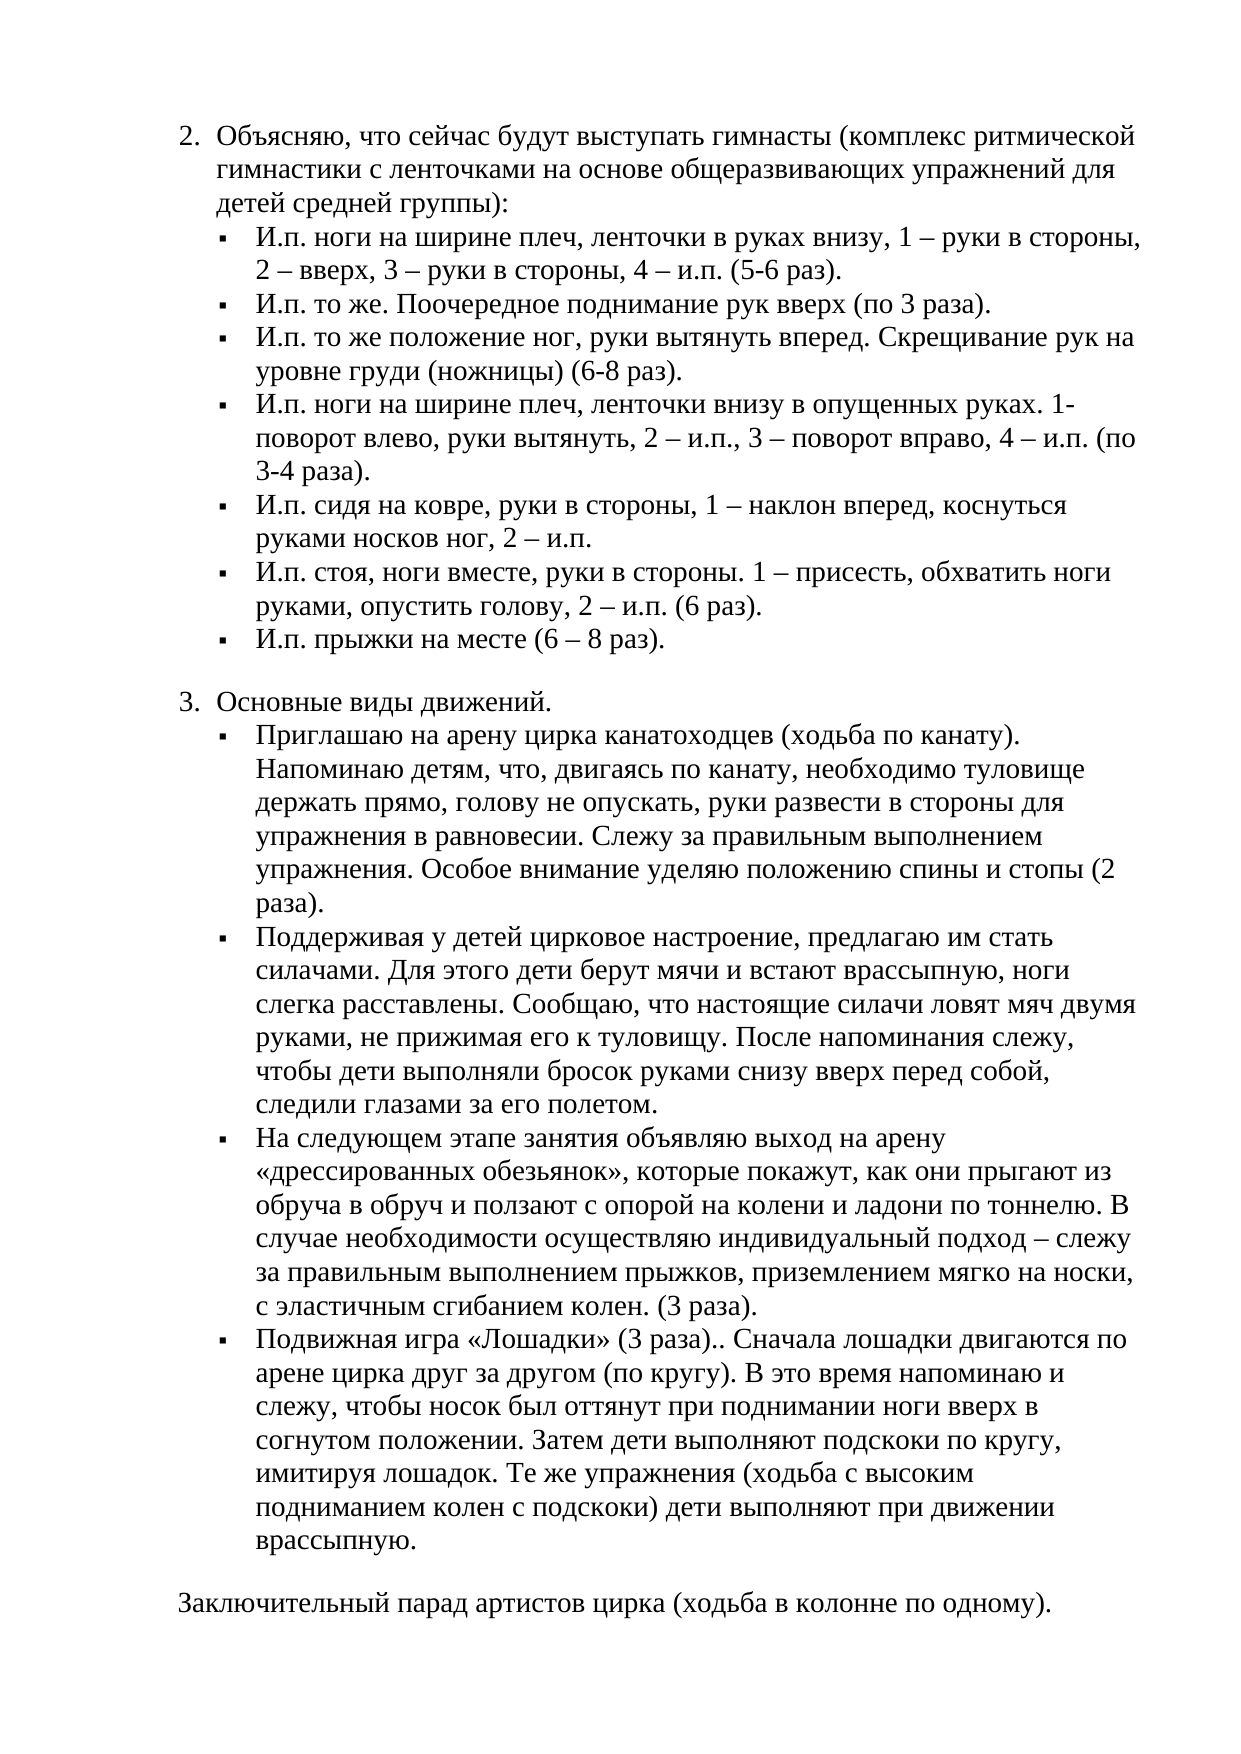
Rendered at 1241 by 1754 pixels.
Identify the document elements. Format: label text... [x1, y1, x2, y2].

list И.п. то же положение ног, руки вытянуть вперед. Скрещивание рук на уровне груди (ножницы) (6-8 раз). [218, 319, 1152, 386]
list На следующем этапе занятия объявляю выход на арену «дрессированных обезьянок», которые покажут, как они прыгают из обруча в обруч и ползают с опорой на колени и ладони по тоннелю. В случае необходимости осуществляю индивидуальный подход – слежу за правильным выполнением прыжков, приземлением мягко на носки, с эластичным сгибанием колен. (3 раза). [218, 1120, 1152, 1321]
list И.п. то же. Поочередное поднимание рук вверх (по 3 раза). [218, 286, 1152, 319]
list Объясняю, что сейчас будут выступать гимнасты (комплекс ритмической гимнастики с ленточками на основе общеразвивающих упражнений для детей средней группы): [179, 118, 1152, 219]
list Приглашаю на арену цирка канатоходцев (ходьба по канату). Напоминаю детям, что, двигаясь по канату, необходимо туловище держать прямо, голову не опускать, руки развести в стороны для упражнения в равновесии. Слежу за правильным выполнением упражнения. Особое внимание уделяю положению спины и стопы (2 раза). [218, 717, 1152, 919]
list И.п. ноги на ширине плеч, ленточки внизу в опущенных руках. 1- поворот влево, руки вытянуть, 2 – и.п., 3 – поворот вправо, 4 – и.п. (по 3-4 раза). [218, 386, 1152, 487]
list Поддерживая у детей цирковое настроение, предлагаю им стать силачами. Для этого дети берут мячи и встают врассыпную, ноги слегка расставлены. Сообщаю, что настоящие силачи ловят мяч двумя руками, не прижимая его к туловищу. После напоминания слежу, чтобы дети выполняли бросок руками снизу вверх перед собой, следили глазами за его полетом. [218, 919, 1152, 1120]
list И.п. сидя на ковре, руки в стороны, 1 – наклон вперед, коснуться руками носков ног, 2 – и.п. [218, 487, 1152, 554]
list Подвижная игра «Лошадки» (3 раза).. Сначала лошадки двигаются по арене цирка друг за другом (по кругу). В это время напоминаю и слежу, чтобы носок был оттянут при поднимании ноги вверх в согнутом положении. Затем дети выполняют подскоки по кругу, имитируя лошадок. Те же упражнения (ходьба с высоким подниманием колен с подскоки) дети выполняют при движении врассыпную. [218, 1321, 1152, 1556]
text Заключительный парад артистов цирка (ходьба в колонне по одному). [177, 1585, 1152, 1619]
list И.п. стоя, ноги вместе, руки в стороны. 1 – присесть, обхватить ноги руками, опустить голову, 2 – и.п. (6 раз). [218, 554, 1152, 621]
list И.п. ноги на ширине плеч, ленточки в руках внизу, 1 – руки в стороны, 2 – вверх, 3 – руки в стороны, 4 – и.п. (5-6 раз). [218, 219, 1152, 286]
list И.п. прыжки на месте (6 – 8 раз). [218, 621, 1152, 655]
list Основные виды движений. [179, 684, 1152, 717]
